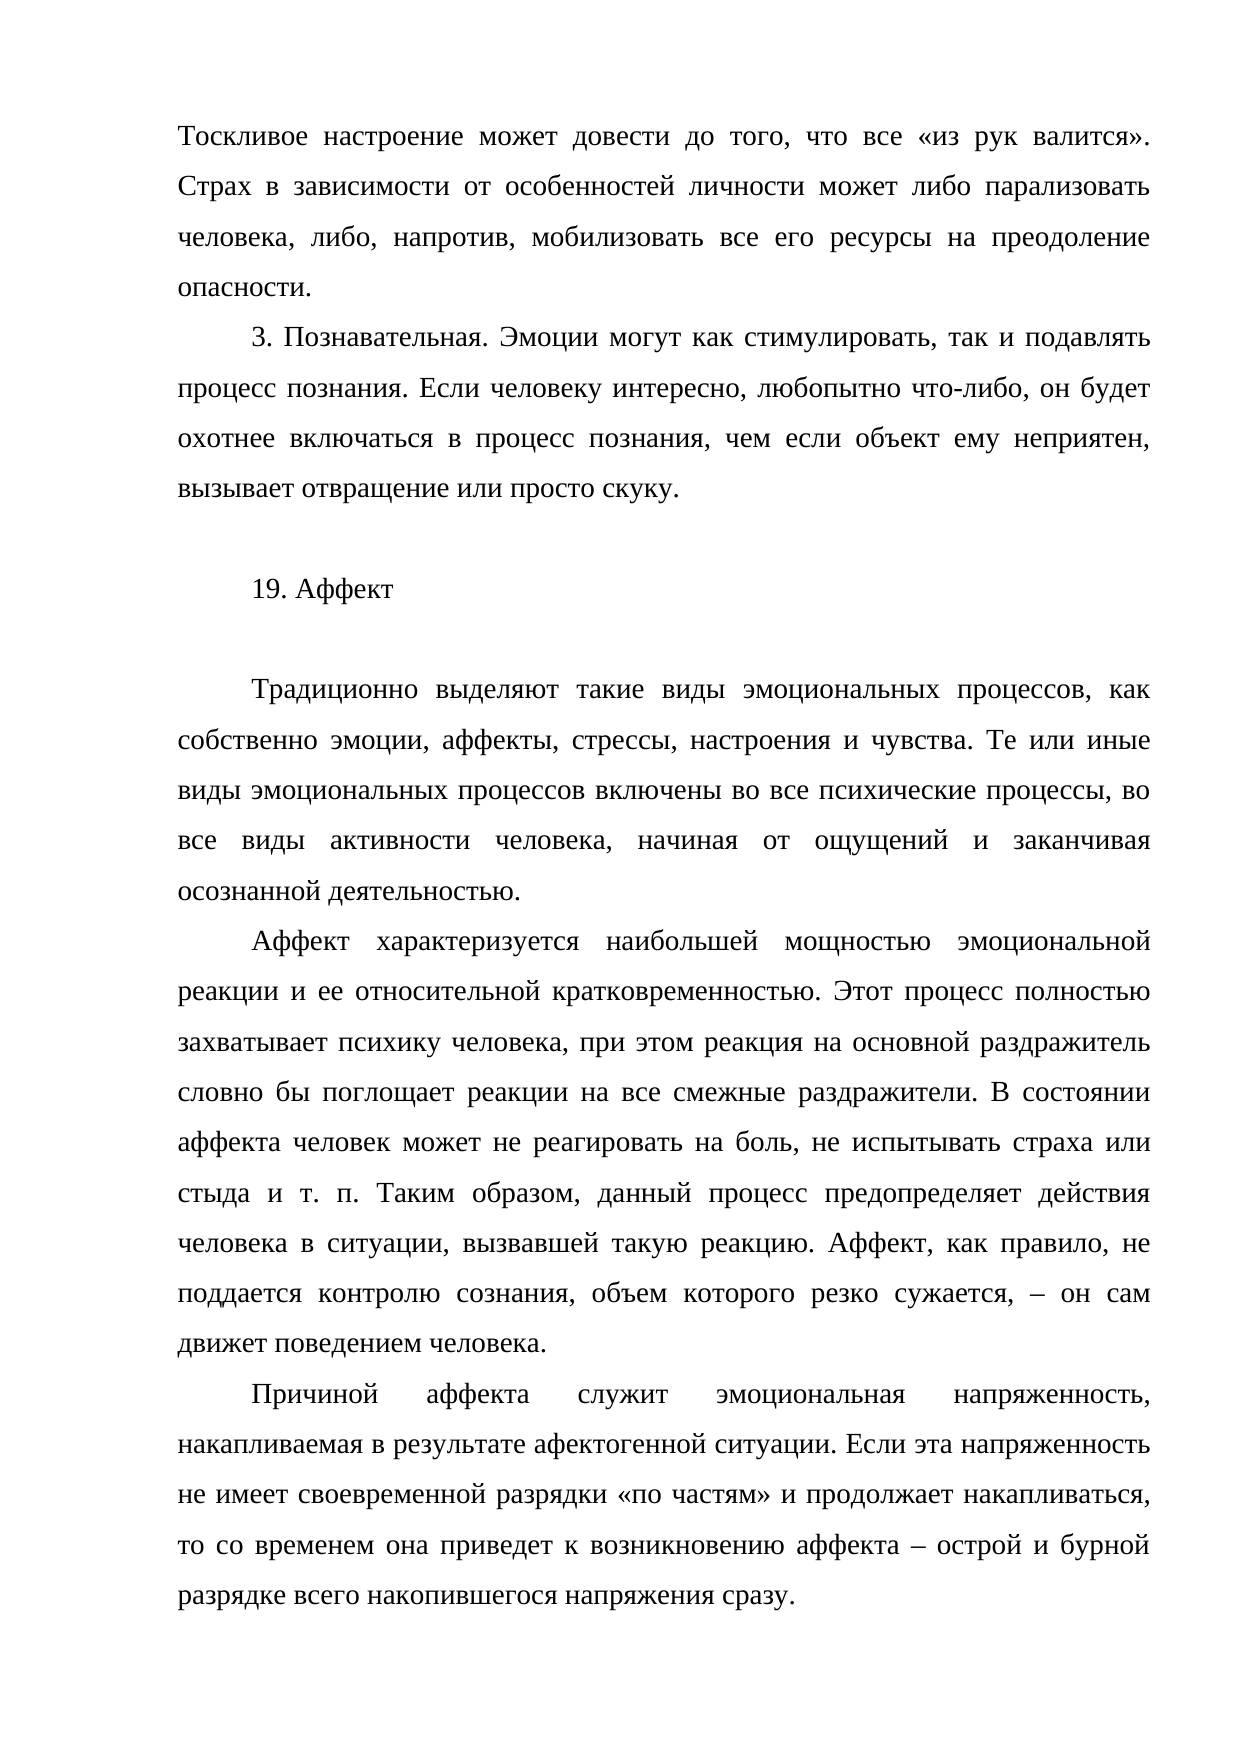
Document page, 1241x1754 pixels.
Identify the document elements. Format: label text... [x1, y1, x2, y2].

text Причиной аффекта служит эмоциональная напряженность, накапливаемая в результате афектогенной ситуации. Если эта напряженность не имеет своевременной разрядки «по частям» и продолжает накапливаться, то со временем она приведет к возникновению аффекта – острой и бурной разрядке всего накопившегося напряжения сразу. [177, 1376, 1152, 1611]
text 3. Познавательная. Эмоции могут как стимулировать, так и подавлять процесс познания. Если человеку интересно, любопытно что-либо, он будет охотнее включаться в процесс познания, чем если объект ему неприятен, вызывает отвращение или просто скуку. [177, 319, 1152, 504]
subtitle 19. Аффект [177, 571, 1152, 604]
text Традиционно выделяют такие виды эмоциональных процессов, как собственно эмоции, аффекты, стрессы, настроения и чувства. Те или иные виды эмоциональных процессов включены во все психические процессы, во все виды активности человека, начиная от ощущений и заканчивая осознанной деятельностью. [177, 672, 1152, 906]
text Аффект характеризуется наибольшей мощностью эмоциональной реакции и ее относительной кратковременностью. Этот процесс полностью захватывает психику человека, при этом реакция на основной раздражитель словно бы поглощает реакции на все смежные раздражители. В состоянии аффекта человек может не реагировать на боль, не испытывать страха или стыда и т. п. Таким образом, данный процесс предопределяет действия человека в ситуации, вызвавшей такую реакцию. Аффект, как правило, не поддается контролю сознания, объем которого резко сужается, – он сам движет поведением человека. [177, 923, 1152, 1359]
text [177, 118, 1152, 303]
